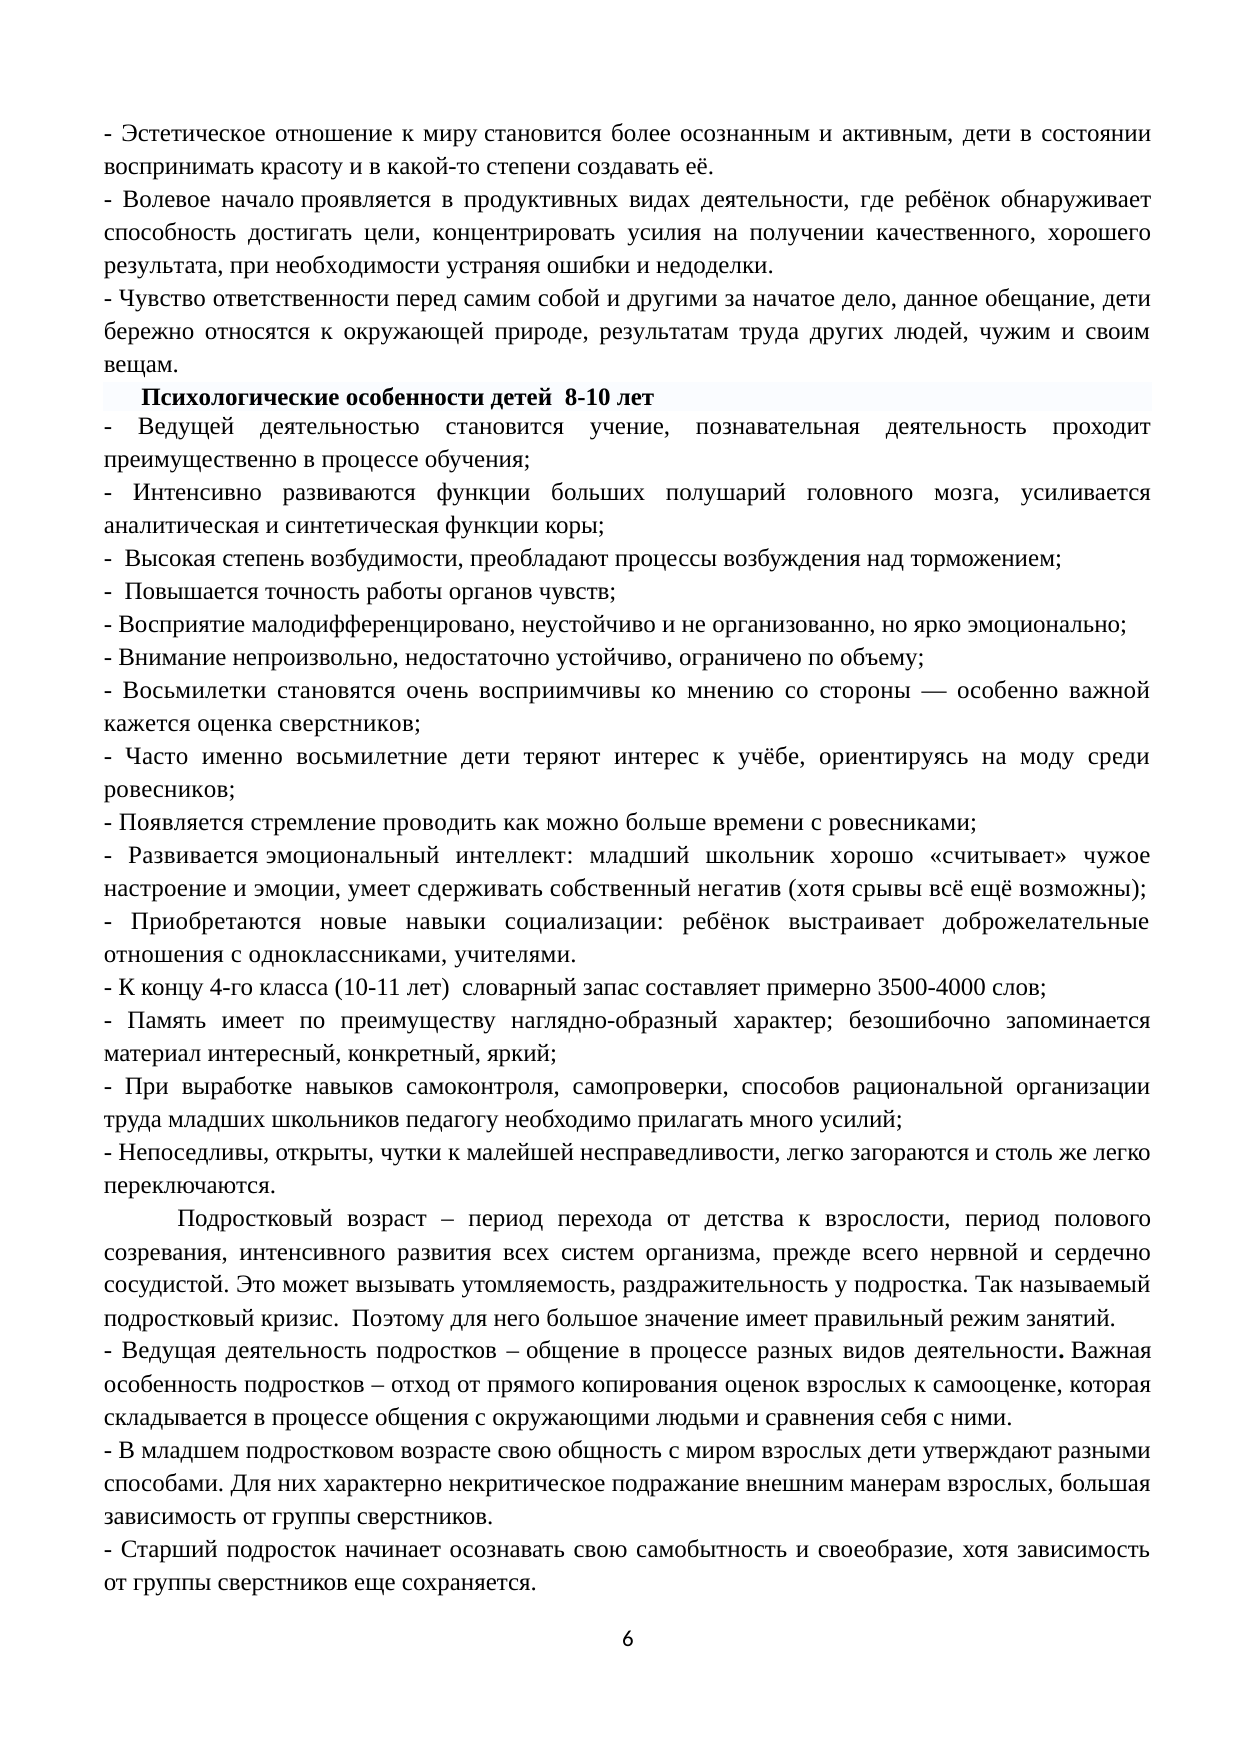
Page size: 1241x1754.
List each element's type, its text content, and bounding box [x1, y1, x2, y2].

text - Ведущей деятельностью становится учение, познавательная деятельность проходит преимущественно в процессе обучения; [103, 411, 1152, 473]
text - Непоседливы, открыты, чутки к малейшей несправедливости, легко загораются и столь же легко переключаются. [103, 1137, 1152, 1199]
text - Интенсивно развиваются функции больших полушарий головного мозга, усиливается аналитическая и синтетическая функции коры; [103, 477, 1152, 539]
text - Волевое начало проявляется в продуктивных видах деятельности, где ребёнок обнаруживает способность достигать цели, концентрировать усилия на получении качественного, хорошего результата, при необходимости устраняя ошибки и недоделки. [103, 184, 1152, 279]
text - Приобретаются новые навыки социализации: ребёнок выстраивает доброжелательные отношения с одноклассниками, учителями. [103, 906, 1152, 968]
text - Восьмилетки становятся очень восприимчивы ко мнению со стороны — особенно важной кажется оценка сверстников; [103, 675, 1152, 737]
text Психологические особенности детей 8-10 лет [103, 382, 1152, 411]
text - Появляется стремление проводить как можно больше времени с ровесниками; [103, 807, 1152, 836]
text - В младшем подростковом возрасте свою общность с миром взрослых дети утверждают разными способами. Для них характерно некритическое подражание внешним манерам взрослых, большая зависимость от группы сверстников. [103, 1435, 1152, 1529]
text - Внимание непроизвольно, недостаточно устойчиво, ограничено по объему; [103, 642, 1152, 671]
text - Развивается эмоциональный интеллект: младший школьник хорошо «считывает» чужое настроение и эмоции, умеет сдерживать собственный негатив (хотя срывы всё ещё возможны); [103, 840, 1152, 902]
text - Чувство ответственности перед самим собой и другими за начатое дело, данное обещание, дети бережно относятся к окружающей природе, результатам труда других людей, чужим и своим вещам. [103, 283, 1152, 378]
text - При выработке навыков самоконтроля, самопроверки, способов рациональной организации труда младших школьников педагогу необходимо прилагать много усилий; [103, 1071, 1152, 1133]
text - Старший подросток начинает осознавать свою самобытность и своеобразие, хотя зависимость от группы сверстников еще сохраняется. [103, 1534, 1152, 1596]
text Подростковый возраст – период перехода от детства к взрослости, период полового созревания, интенсивного развития всех систем организма, прежде всего нервной и сердечно сосудистой. Это может вызывать утомляемость, раздражительность у подростка. Так называемый подростковый кризис. Поэтому для него большое значение имеет правильный режим занятий. [103, 1203, 1152, 1331]
text - Ведущая деятельность подростков – общение в процессе разных видов деятельности. Важная особенность подростков – отход от прямого копирования оценок взрослых к самооценке, которая складывается в процессе общения с окружающими людьми и сравнения себя с ними. [103, 1336, 1152, 1430]
text - Память имеет по преимуществу наглядно-образный характер; безошибочно запоминается материал интересный, конкретный, яркий; [103, 1005, 1152, 1067]
text - Повышается точность работы органов чувств; [103, 576, 1152, 605]
text - К концу 4-го класса (10-11 лет) словарный запас составляет примерно 3500-4000 слов; [103, 972, 1152, 1001]
text - Часто именно восьмилетние дети теряют интерес к учёбе, ориентируясь на моду среди ровесников; [103, 741, 1152, 803]
text - Эстетическое отношение к миру становится более осознанным и активным, дети в состоянии воспринимать красоту и в какой-то степени создавать её. [103, 118, 1152, 180]
text - Восприятие малодифференцировано, неустойчиво и не организованно, но ярко эмоционально; [103, 609, 1152, 638]
text - Высокая степень возбудимости, преобладают процессы возбуждения над торможением; [103, 543, 1152, 572]
